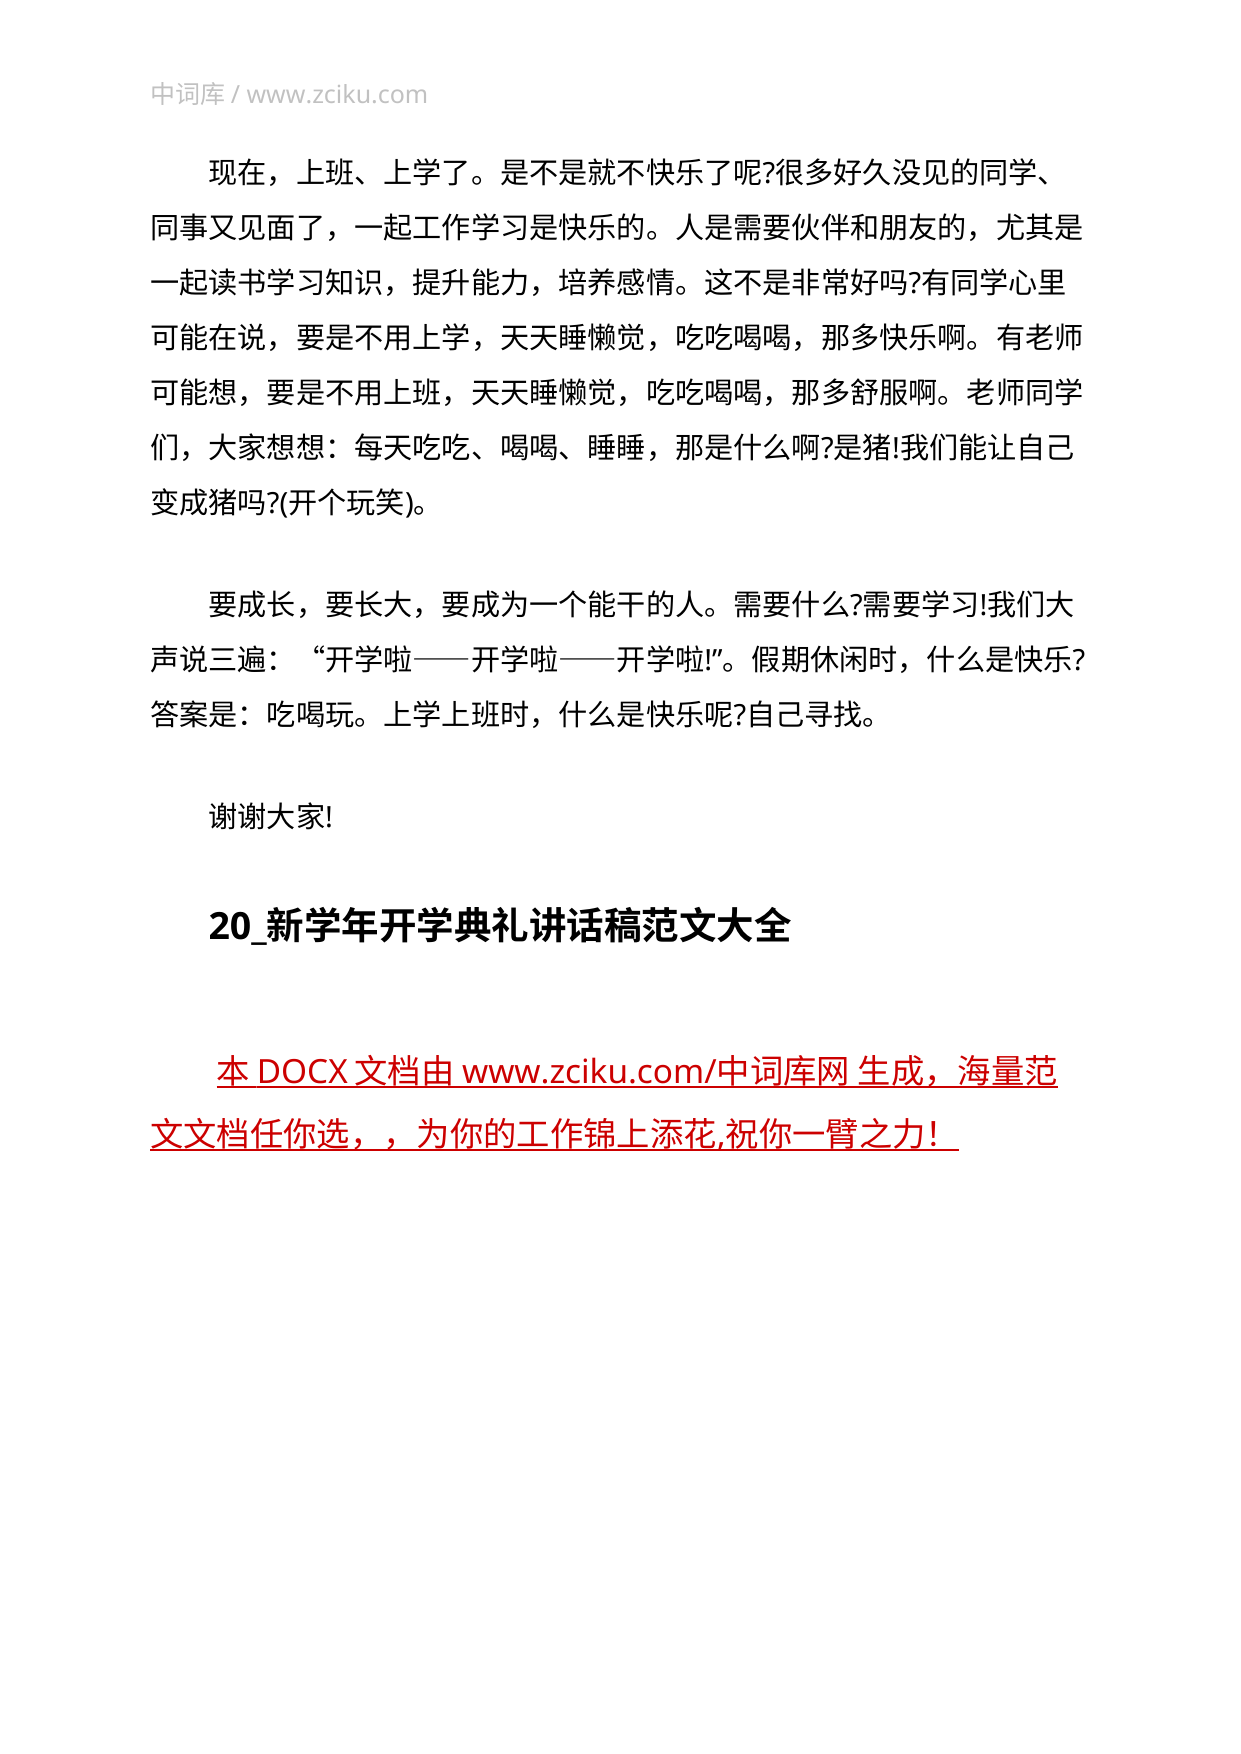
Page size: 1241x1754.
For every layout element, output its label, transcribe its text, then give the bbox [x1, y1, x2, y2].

text 谢谢大家! [150, 794, 1090, 836]
text 要成长，要长大，要成为一个能干的人。需要什么?需要学习!我们大声说三遍：“开学啦——开学啦——开学啦!”。假期休闲时，什么是快乐?答案是：吃喝玩。上学上班时，什么是快乐呢?自己寻找。 [150, 582, 1090, 734]
text 20_新学年开学典礼讲话稿范文大全 [150, 896, 1090, 950]
text 本DOCX文档由 www.zciku.com/中词库网 生成，海量范文文档任你选，，为你的工作锦上添花,祝你一臂之力！ [150, 1044, 1090, 1156]
text 现在，上班、上学了。是不是就不快乐了呢?很多好久没见的同学、同事又见面了，一起工作学习是快乐的。人是需要伙伴和朋友的，尤其是一起读书学习知识，提升能力，培养感情。这不是非常好吗?有同学心里可能在说，要是不用上学，天天睡懒觉，吃吃喝喝，那多快乐啊。有老师可能想，要是不用上班，天天睡懒觉，吃吃喝喝，那多舒服啊。老师同学们，大家想想：每天吃吃、喝喝、睡睡，那是什么啊?是猪!我们能让自己变成猪吗?(开个玩笑)。 [150, 150, 1090, 522]
